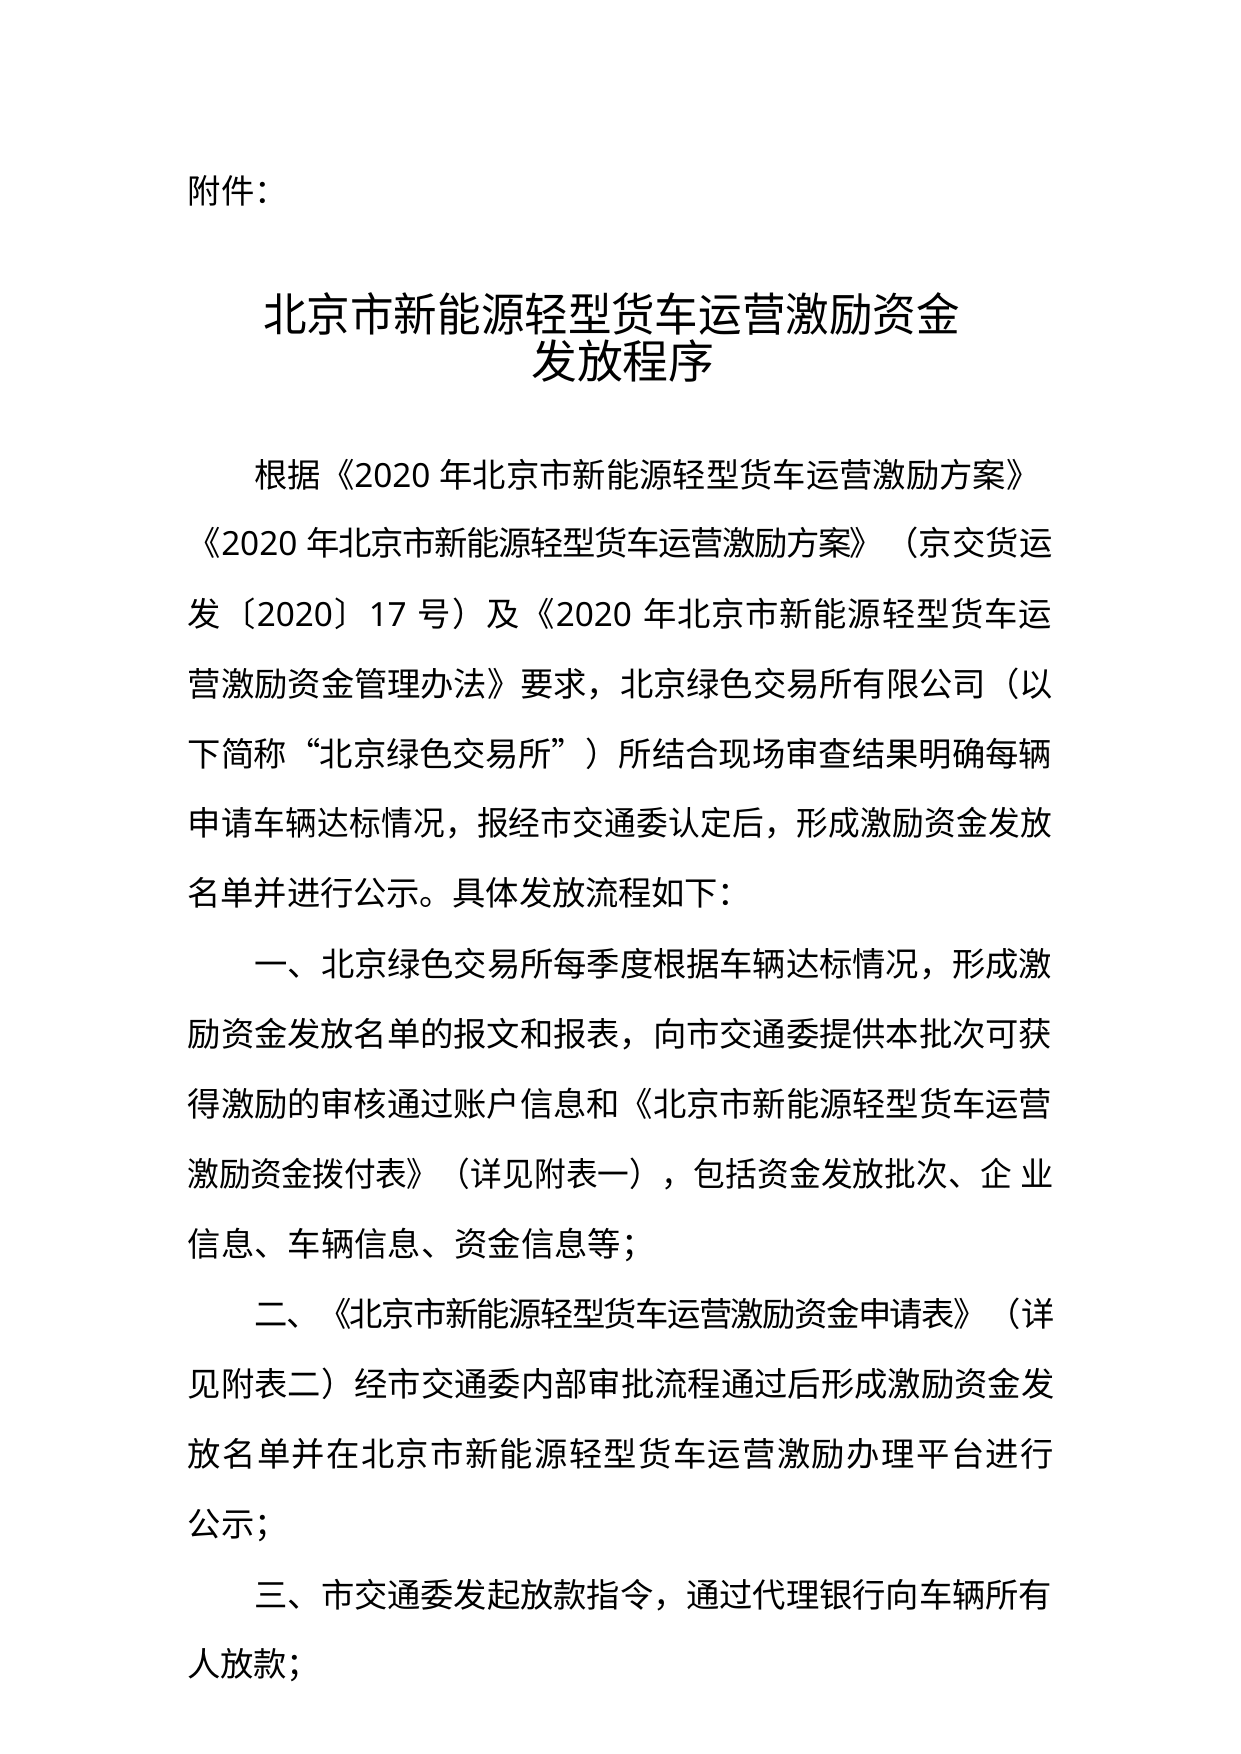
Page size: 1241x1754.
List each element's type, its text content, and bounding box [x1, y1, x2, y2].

subtitle 北京市新能源轻型货车运营激励资金发放程序 [263, 291, 978, 392]
text 三、市交通委发起放款指令，通过代理银行向车辆所有人放款； [188, 1568, 1053, 1686]
text 附件： [187, 165, 1115, 213]
text 《2020 年北京市新能源轻型货车运营激励方案》（京交货运发〔2020〕17 号）及《2020 年北京市新能源轻型货车运营激励资金管理办法》要求，北京绿色交易所有限公司（以下简称“北京绿色交易所”）所结合现场审查结果明确每辆申请车辆达标情况，报经市交通委认定后，形成激励资金发放 名单并进行公示。具体发放流程如下： [187, 517, 1053, 915]
text 一、北京绿色交易所每季度根据车辆达标情况，形成激励资金发放名单的报文和报表，向市交通委提供本批次可获得激励的审核通过账户信息和《北京市新能源轻型货车运营激励资金拨付表》（详见附表一），包括资金发放批次、企 业信息、车辆信息、资金信息等； [188, 938, 1053, 1266]
text 二、《北京市新能源轻型货车运营激励资金申请表》（详见附表二）经市交通委内部审批流程通过后形成激励资金发放名单并在北京市新能源轻型货车运营激励办理平台进行公示； [188, 1288, 1055, 1546]
text 根据《2020 年北京市新能源轻型货车运营激励方案》 [254, 449, 1115, 497]
